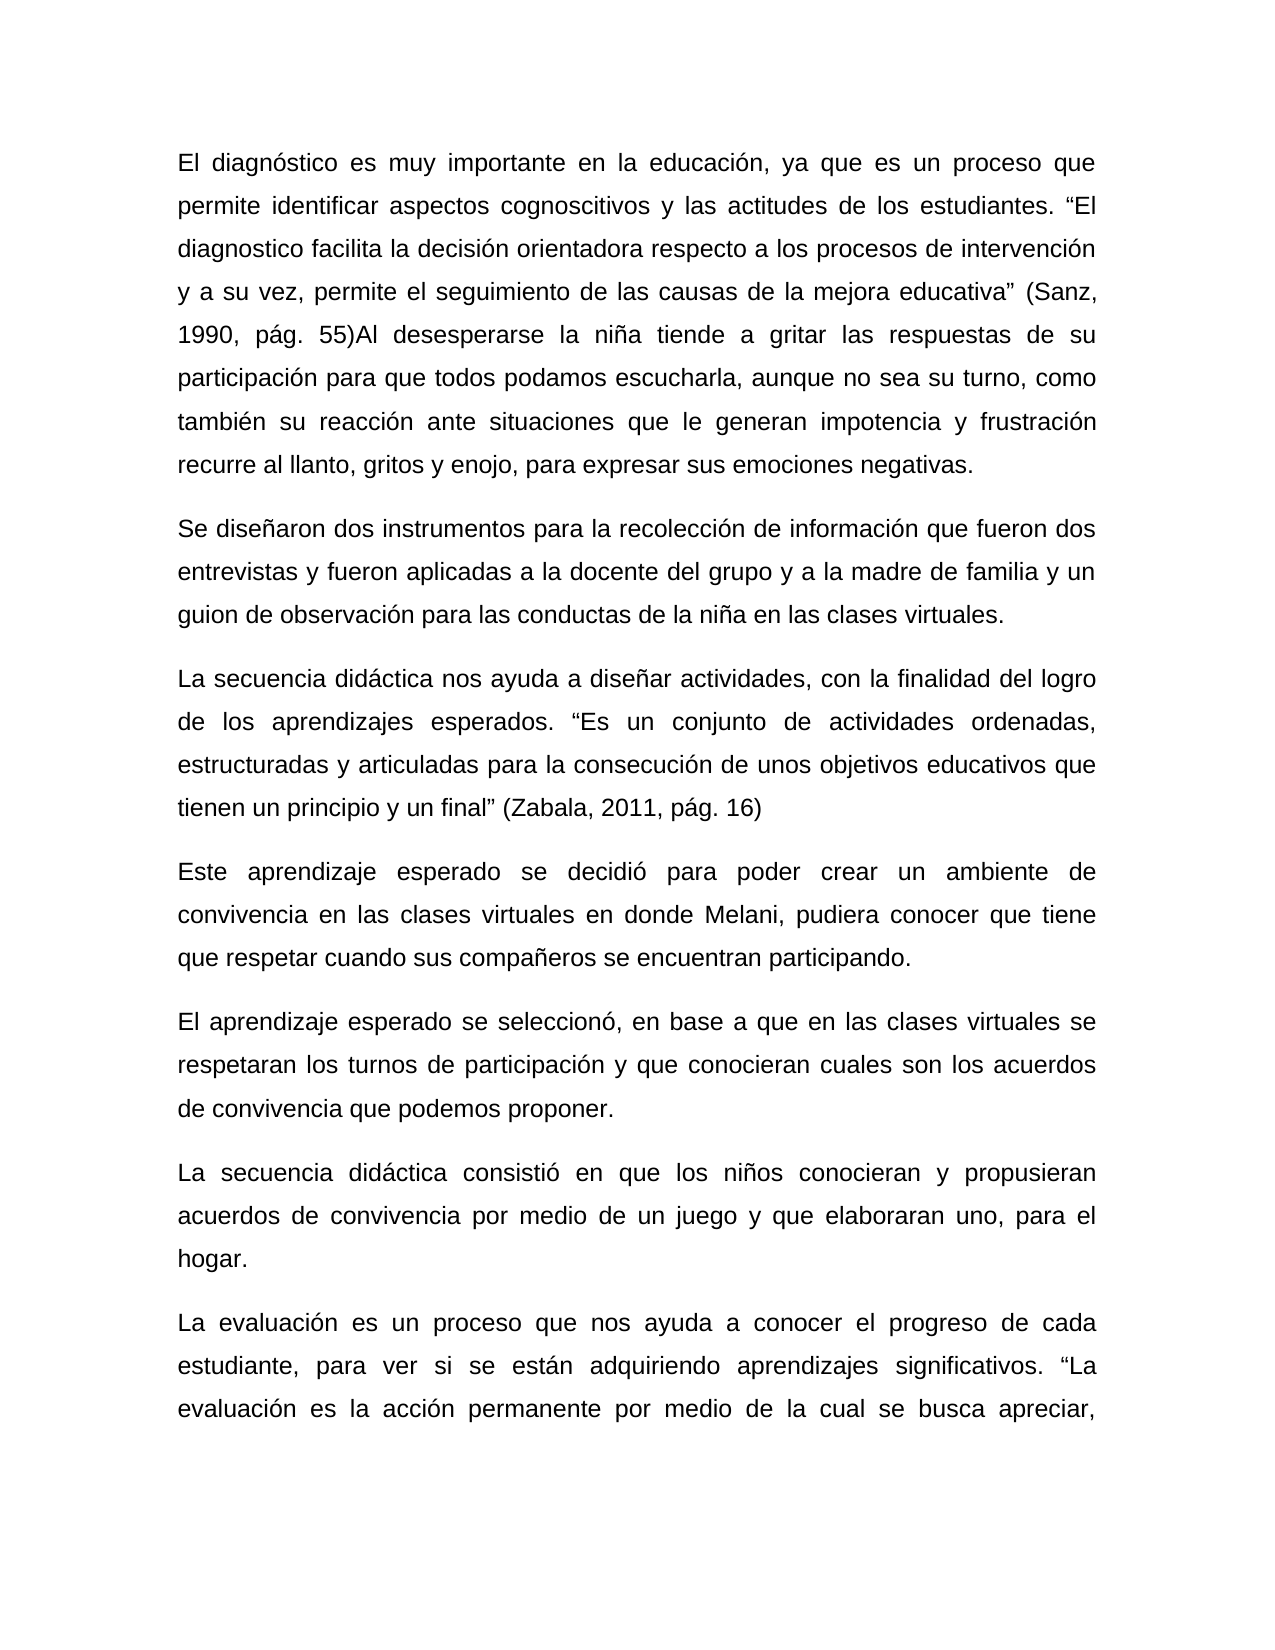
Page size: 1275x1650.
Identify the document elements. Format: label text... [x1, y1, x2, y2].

text La secuencia didáctica consistió en que los niños conocieran y propusieran acuerdos de convivencia por medio de un juego y que elaboraran uno, para el hogar. [177, 1157, 1098, 1272]
text Este aprendizaje esperado se decidió para poder crear un ambiente de convivencia en las clases virtuales en donde Melani, pudiera conocer que tiene que respetar cuando sus compañeros se encuentran participando. [177, 857, 1098, 972]
text La secuencia didáctica nos ayuda a diseñar actividades, con la finalidad del logro de los aprendizajes esperados. “Es un conjunto de actividades ordenadas, estructuradas y articuladas para la consecución de unos objetivos educativos que tienen un principio y un final” [177, 664, 1098, 822]
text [177, 1308, 1098, 1423]
text El aprendizaje esperado se seleccionó, en base a que en las clases virtuales se respetaran los turnos de participación y que conocieran cuales son los acuerdos de convivencia que podemos proponer. [177, 1007, 1098, 1122]
text El diagnóstico es muy importante en la educación, ya que es un proceso que permite identificar aspectos cognoscitivos y las actitudes de los estudiantes. “El diagnostico facilita la decisión orientadora respecto a los procesos de intervención y a su vez, permite el seguimiento de las causas de la mejora educativa” Al desesperarse la niña tiende a gritar las respuestas de su participación para que todos podamos escucharla, aunque no sea su turno, como también su reacción ante situaciones que le generan impotencia y frustración recurre al llanto, gritos y enojo, para expresar sus emociones negativas. [177, 148, 1098, 478]
text Se diseñaron dos instrumentos para la recolección de información que fueron dos entrevistas y fueron aplicadas a la docente del grupo y a la madre de familia y un guion de observación para las conductas de la niña en las clases virtuales. [177, 513, 1098, 628]
